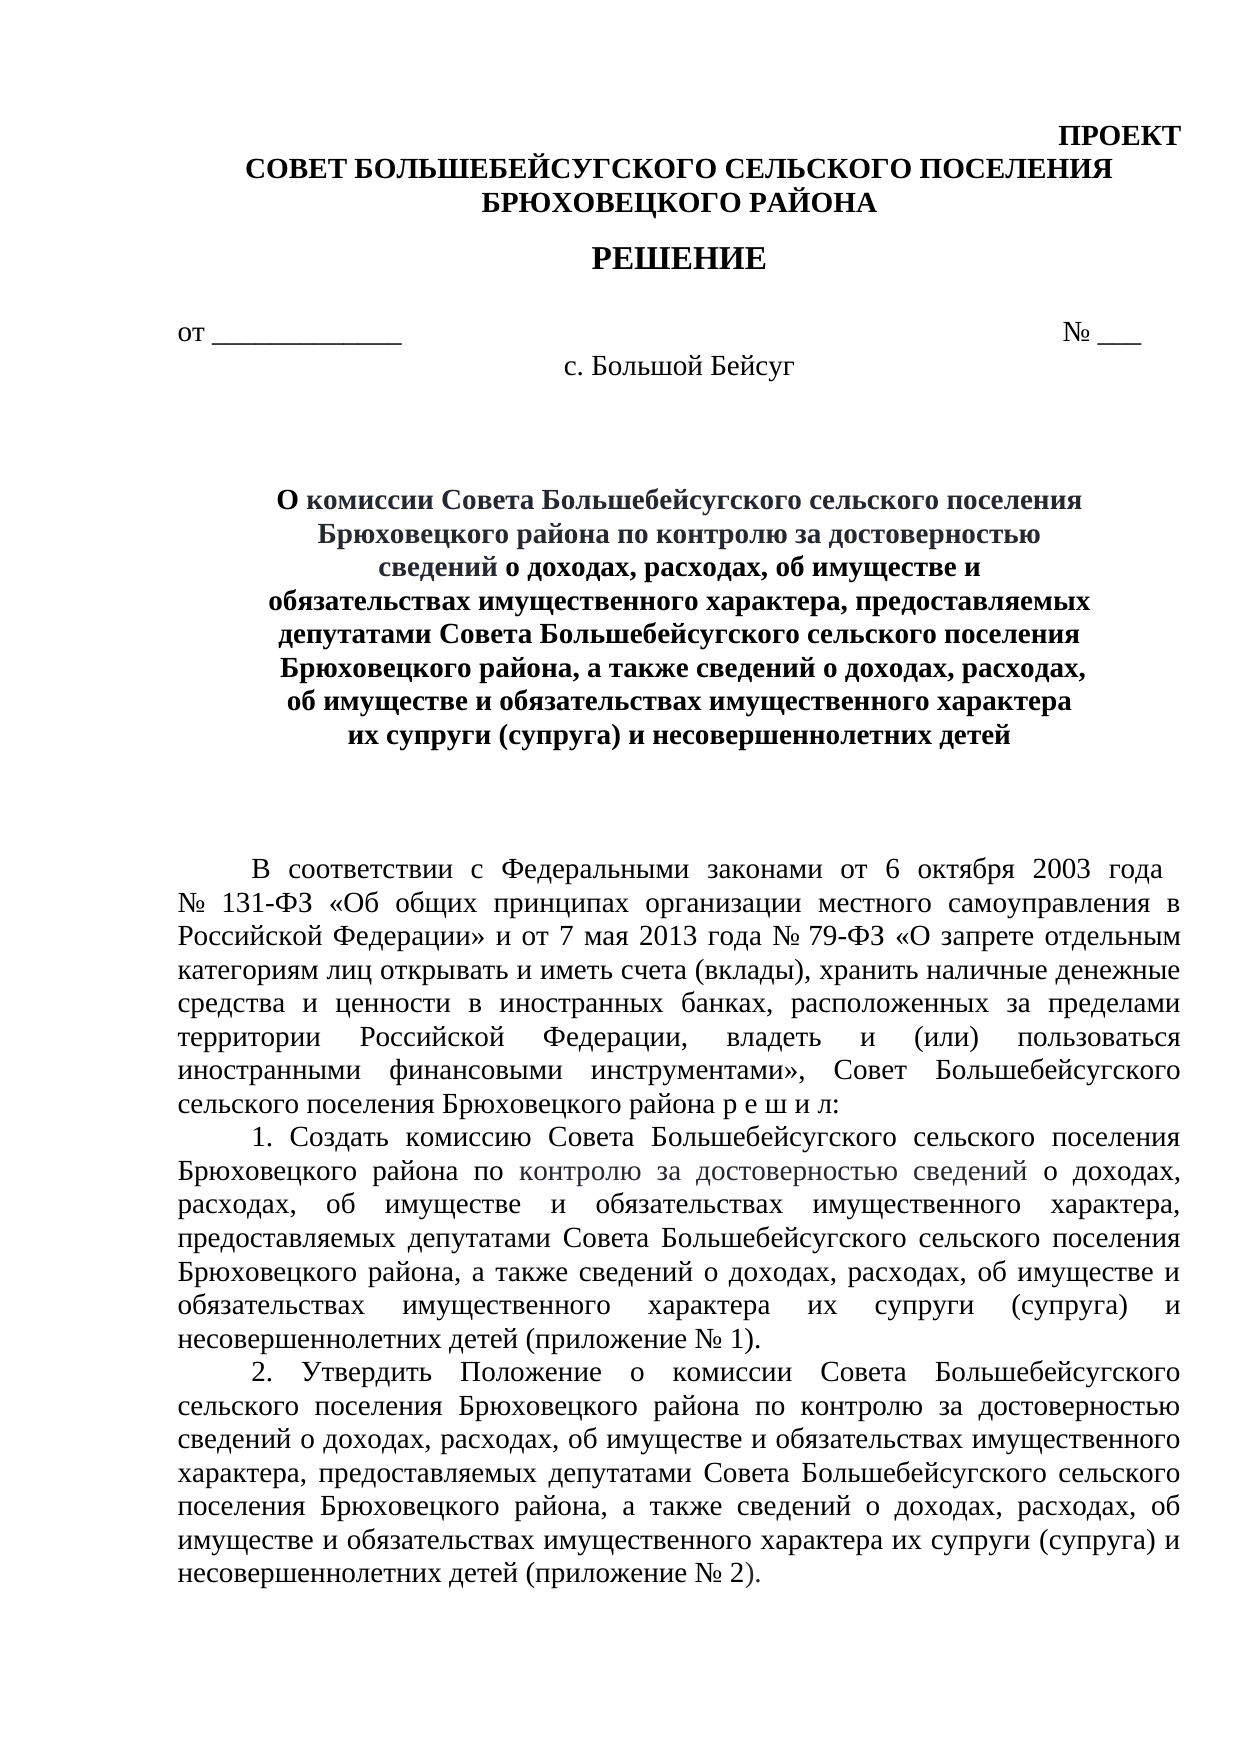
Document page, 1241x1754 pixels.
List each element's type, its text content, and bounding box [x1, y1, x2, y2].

text их супруги (супруга) и несовершеннолетних детей [266, 717, 1093, 751]
text Брюховецкого района, а также сведений о доходах, расходах, об имуществе и обязательствах имущественного характера [266, 650, 1093, 717]
text 2. Утвердить Положение о комиссии Совета Большебейсугского сельского поселения Брюховецкого района по контролю за достоверностью сведений о доходах, расходах, об имуществе и обязательствах имущественного характера, предоставляемых депутатами Совета Большебейсугского сельского поселения Брюховецкого района, а также сведений о доходах, расходах, об имуществе и обязательствах имущественного характера их супруги (супруга) и несовершеннолетних детей (приложение № 2). [177, 1354, 1181, 1589]
text 1. Создать комиссию Совета Большебейсугского сельского поселения Брюховецкого района по контролю за достоверностью сведений о доходах, расходах, об имуществе и обязательствах имущественного характера, предоставляемых депутатами Совета Большебейсугского сельского поселения Брюховецкого района, а также сведений о доходах, расходах, об имуществе и обязательствах имущественного характера их супруги (супруга) и несовершеннолетних детей (приложение № 1). [177, 1119, 1181, 1354]
text БРЮХОВЕЦКОГО РАЙОНА [177, 185, 1181, 219]
text сведений о доходах, расходах, об имуществе и [266, 549, 1093, 583]
text от _____________ № ___ [177, 314, 1181, 348]
text Брюховецкого района по контролю за достоверностью [266, 516, 1093, 549]
text обязательствах имущественного характера, предоставляемых депутатами Совета Большебейсугского сельского поселения [266, 583, 1093, 650]
text ПРОЕКТ [177, 118, 1181, 152]
text О комиссии Совета Большебейсугского сельского поселения [266, 482, 1093, 516]
text В соответствии с Федеральными законами от 6 октября 2003 года № 131-ФЗ «Об общих принципах организации местного самоуправления в Российской Федерации» и от 7 мая 2013 года № 79-ФЗ «О запрете отдельным категориям лиц открывать и иметь счета (вклады), хранить наличные денежные средства и ценности в иностранных банках, расположенных за пределами территории Российской Федерации, владеть и (или) пользоваться иностранными финансовыми инструментами», Совет Большебейсугского сельского поселения Брюховецкого района р е ш и л: [177, 851, 1181, 1119]
text РЕШЕНИЕ [177, 238, 1181, 276]
text СОВЕТ БОЛЬШЕБЕЙСУГСКОГО СЕЛЬСКОГО ПОСЕЛЕНИЯ [177, 152, 1181, 185]
text с. Большой Бейсуг [177, 348, 1181, 382]
